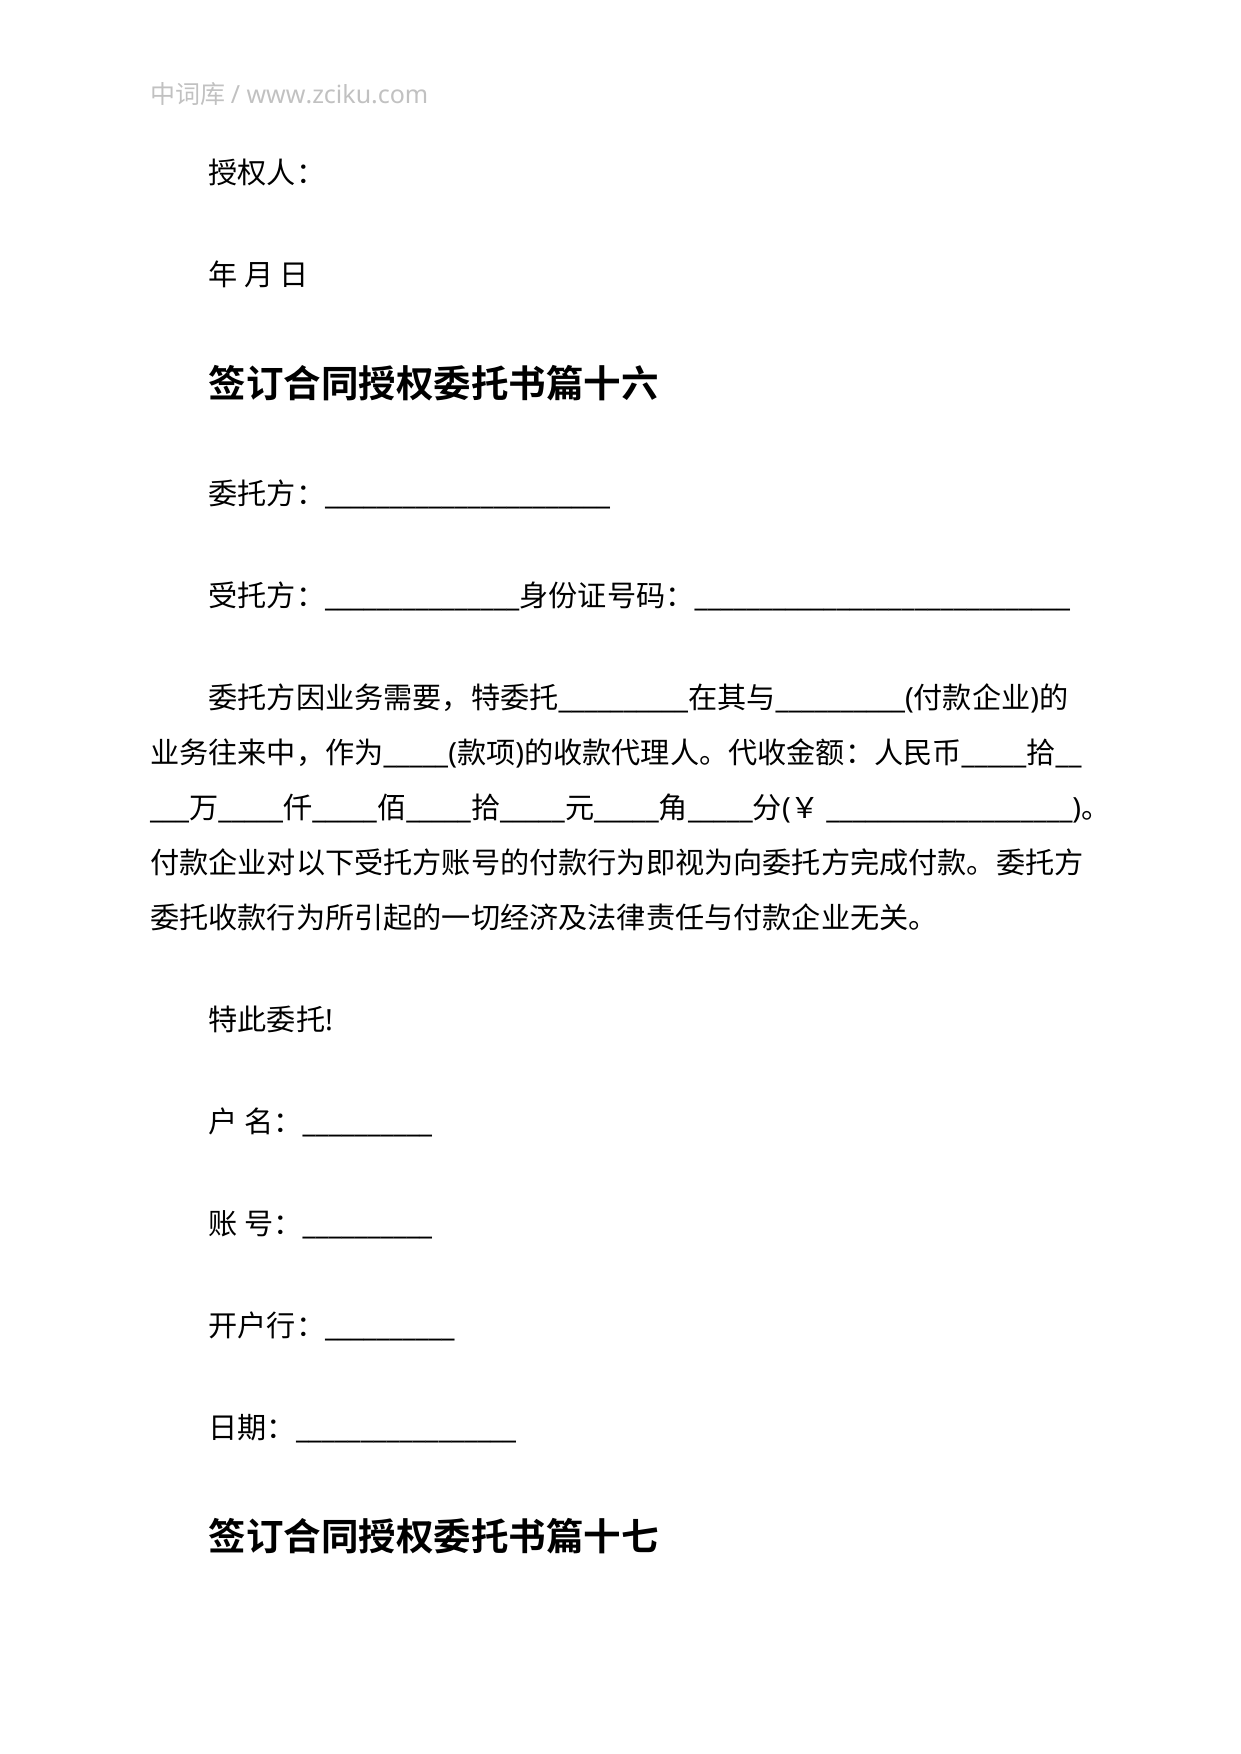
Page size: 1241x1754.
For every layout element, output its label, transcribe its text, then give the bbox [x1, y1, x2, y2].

text 授权人： [150, 150, 1090, 192]
text 年 月 日 [150, 252, 1090, 294]
text 签订合同授权委托书篇十六 [150, 353, 1090, 408]
text 委托方因业务需要，特委托__________在其与__________(付款企业)的业务往来中，作为_____(款项)的收款代理人。代收金额：人民币_____拾_____万_____仟_____佰_____拾_____元_____角_____分(￥ ___________________)。付款企业对以下受托方账号的付款行为即视为向委托方完成付款。委托方委托收款行为所引起的一切经济及法律责任与付款企业无关。 [150, 675, 1090, 937]
text 特此委托! [150, 997, 1090, 1039]
text 签订合同授权委托书篇十七 [150, 1506, 1090, 1561]
text 户 名：__________ [150, 1098, 1090, 1141]
text 委托方：______________________ [150, 471, 1090, 513]
text 账 号：__________ [150, 1201, 1090, 1243]
text 日期：_________________ [150, 1404, 1090, 1447]
text 开户行：__________ [150, 1302, 1090, 1345]
text 受托方：_______________身份证号码：_____________________________ [150, 573, 1090, 615]
